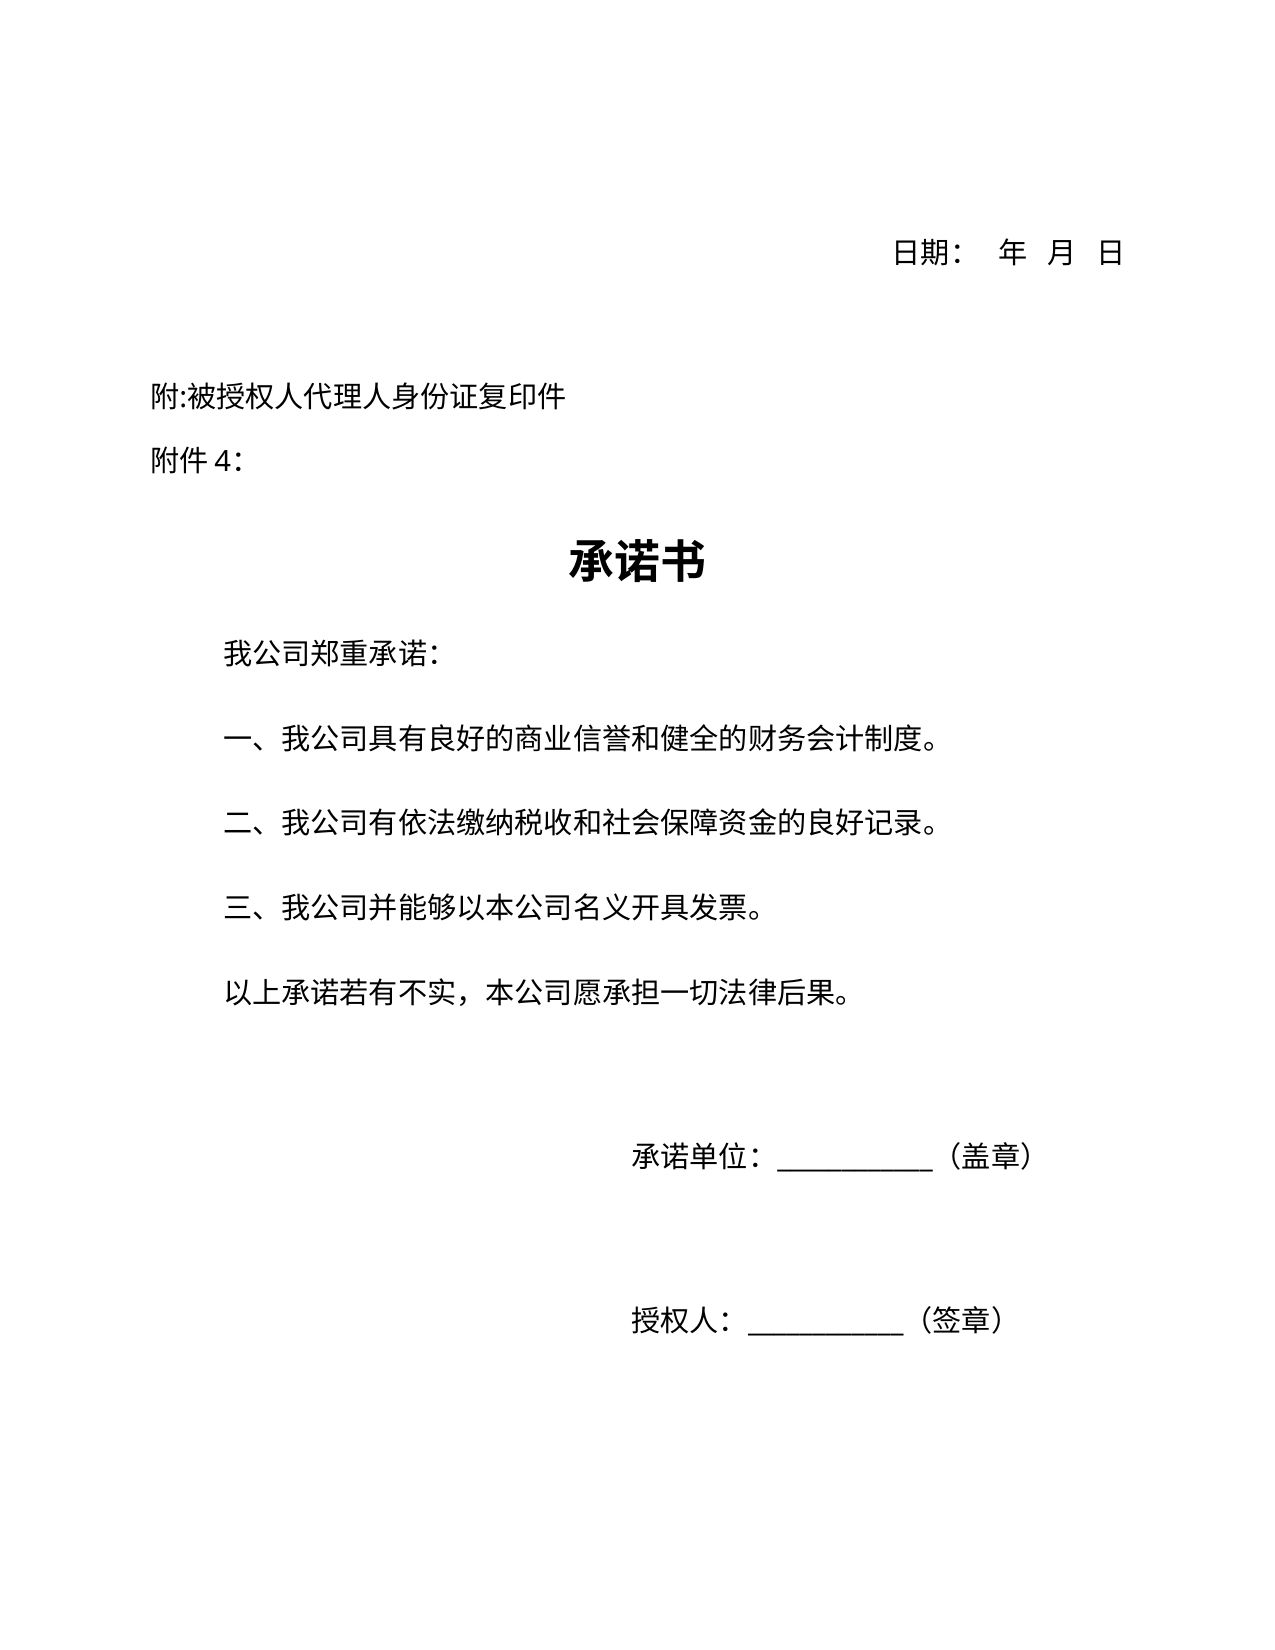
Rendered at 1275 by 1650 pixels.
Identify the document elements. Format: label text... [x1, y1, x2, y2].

text 附件4： [150, 437, 1125, 479]
text 三、我公司并能够以本公司名义开具发票。 [150, 885, 1125, 927]
text 我公司郑重承诺： [150, 631, 1125, 673]
text 承诺书 [150, 525, 1125, 591]
text 二、我公司有依法缴纳税收和社会保障资金的良好记录。 [150, 800, 1125, 842]
text 一、我公司具有良好的商业信誉和健全的财务会计制度。 [150, 716, 1125, 758]
text 承诺单位：____________（盖章） [150, 1133, 1125, 1176]
text 日期： 年 月 日 [150, 229, 1125, 272]
text 以上承诺若有不实，本公司愿承担一切法律后果。 [150, 969, 1125, 1012]
text 授权人：____________（签章） [150, 1297, 1125, 1340]
text 附:被授权人代理人身份证复印件 [150, 373, 1125, 416]
